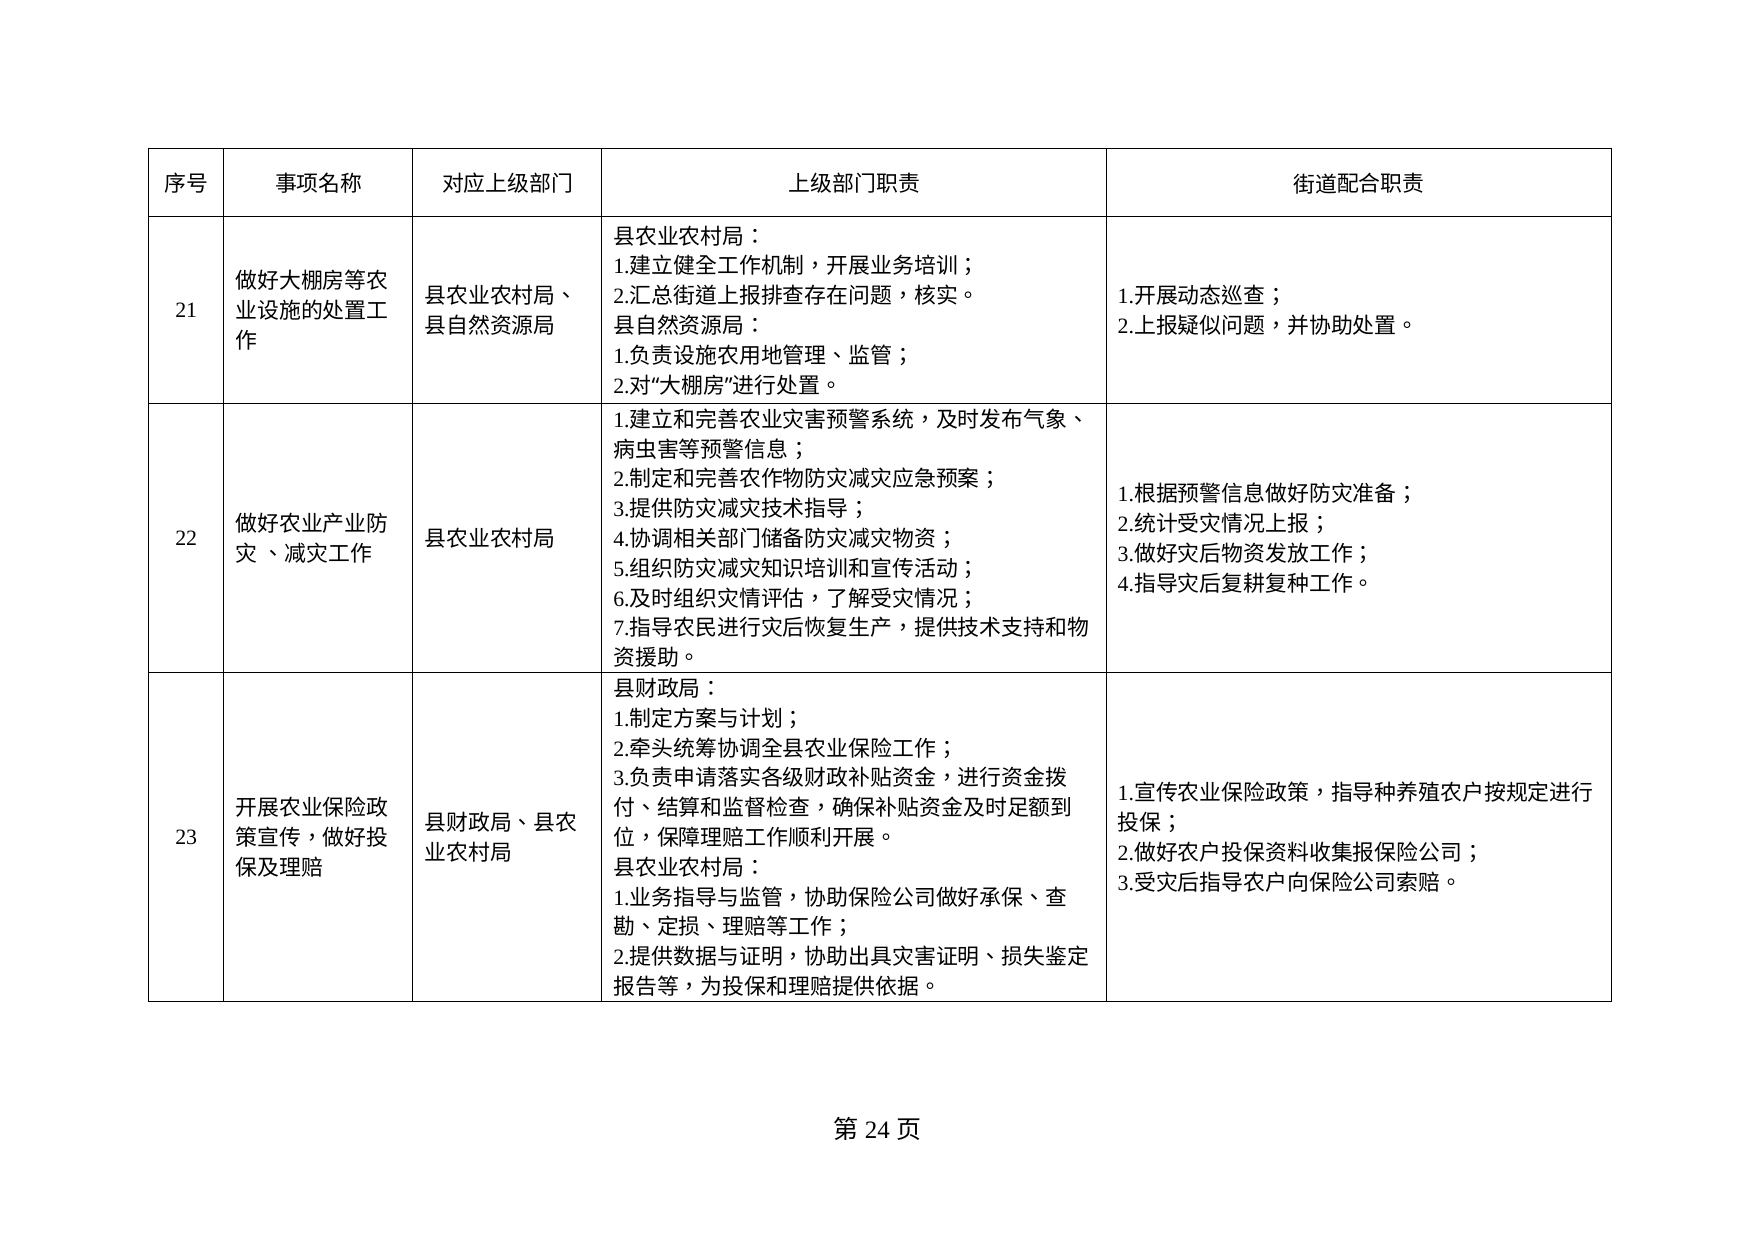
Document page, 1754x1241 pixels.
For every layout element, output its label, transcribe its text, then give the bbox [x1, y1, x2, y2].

table_header 街道配合职责 [1107, 149, 1611, 216]
table_cell 1.根据预警信息做好防灾准备； 2.统计受灾情况上报； 3.做好灾后物资发放工作； 4.指导灾后复耕复种工作。 [1107, 404, 1611, 672]
table_cell 1.建立和完善农业灾害预警系统，及时发布气象、病虫害等预警信息； 2.制定和完善农作物防灾减灾应急预案； 3.提供防灾减灾技术指导； 4.协调相关部门储备防灾减灾物资； 5.组织防灾减灾知识培训和宣传活动； 6.及时组织灾情评估，了解受灾情况； 7.指导农民进行灾后恢复生产，提供技术支持和物资援助。 [602, 404, 1106, 672]
table_cell 1.宣传农业保险政策，指导种养殖农户按规定进行投保； 2.做好农户投保资料收集报保险公司； 3.受灾后指导农户向保险公司索赔。 [1107, 673, 1611, 1001]
table_header 上级部门职责 [602, 149, 1106, 216]
table_header 事项名称 [224, 149, 412, 216]
table_cell 做好农业产业防灾 、减灾工作 [224, 404, 412, 672]
table_cell 22 [149, 404, 223, 672]
table_header 对应上级部门 [413, 149, 601, 216]
table_cell 县财政局、县农业农村局 [413, 673, 601, 1001]
table_cell 开展农业保险政策宣传，做好投保及理赔 [224, 673, 412, 1001]
table_header 序号 [149, 149, 223, 216]
table_cell 21 [149, 217, 223, 403]
table_cell 县农业农村局 [413, 404, 601, 672]
table_cell 做好大棚房等农业设施的处置工作 [224, 217, 412, 403]
table_cell 县农业农村局： 1.建立健全工作机制，开展业务培训； 2.汇总街道上报排查存在问题，核实。 县自然资源局： 1.负责设施农用地管理、监管； 2.对“大棚房”进行处置。 [602, 217, 1106, 403]
table_cell 1.开展动态巡查； 2.上报疑似问题，并协助处置。 [1107, 217, 1611, 403]
table_cell 县财政局： 1.制定方案与计划； 2.牵头统筹协调全县农业保险工作； 3.负责申请落实各级财政补贴资金，进行资金拨付、结算和监督检查，确保补贴资金及时足额到位，保障理赔工作顺利开展。 县农业农村局： 1.业务指导与监管，协助保险公司做好承保、查勘、定损、理赔等工作； 2.提供数据与证明，协助出具灾害证明、损失鉴定报告等，为投保和理赔提供依据。 [602, 673, 1106, 1001]
table_cell 县农业农村局、县自然资源局 [413, 217, 601, 403]
table_cell 23 [149, 673, 223, 1001]
